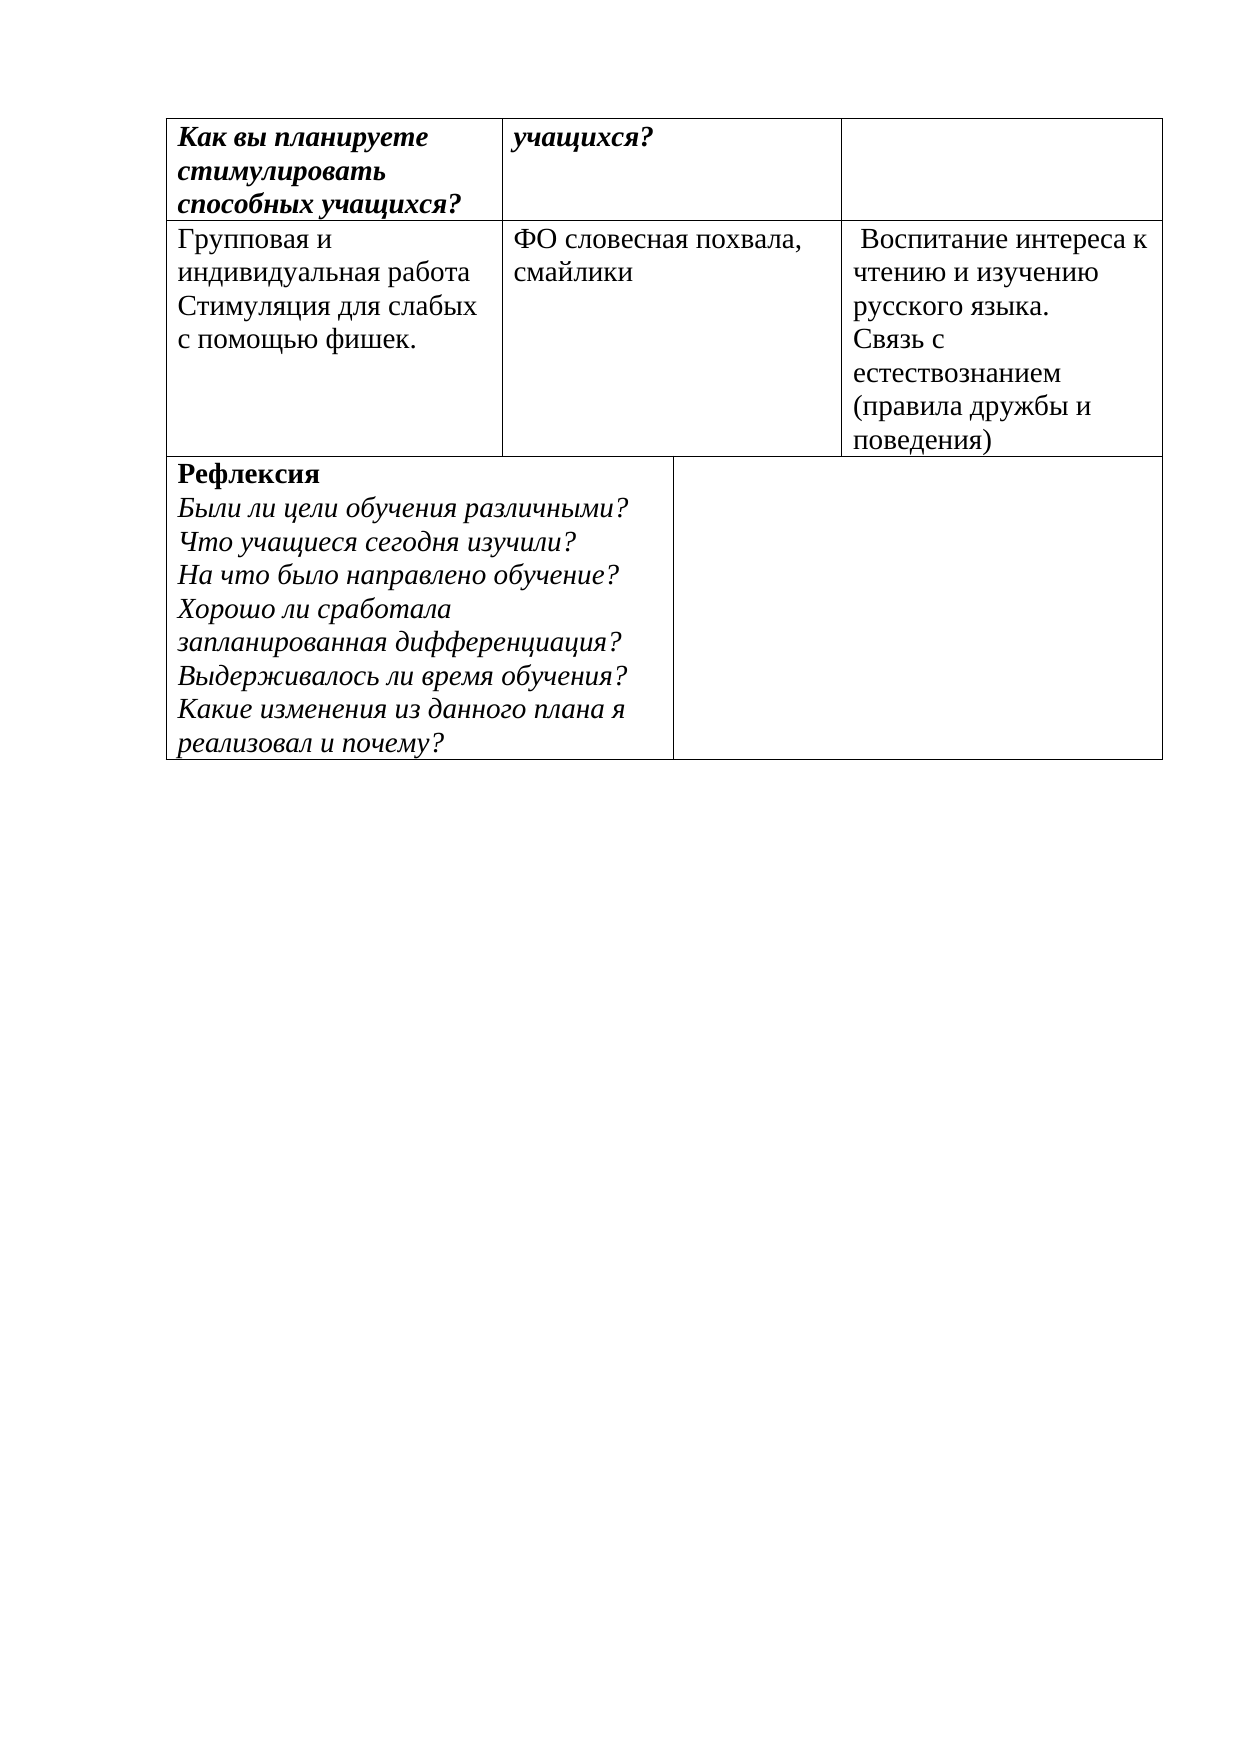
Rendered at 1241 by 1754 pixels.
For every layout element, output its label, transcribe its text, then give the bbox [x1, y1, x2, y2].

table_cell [167, 119, 502, 220]
table_cell [674, 457, 1162, 758]
table_cell Воспитание интереса к чтению и изучению русского языка. Связь с естествознанием (правила дружбы и поведения) [842, 221, 1162, 456]
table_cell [503, 119, 841, 220]
table_cell Групповая и индивидуальная работа Стимуляция для слабых с помощью фишек. [167, 221, 502, 456]
table_cell ФО словесная похвала, смайлики [503, 221, 841, 456]
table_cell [842, 119, 1162, 220]
table_cell Рефлексия Были ли цели обучения различными? Что учащиеся сегодня изучили? На что было направлено обучение? Хорошо ли сработала запланированная дифференциация? Выдерживалось ли время обучения? Какие изменения из данного плана я реализовал и почему? [167, 457, 673, 758]
